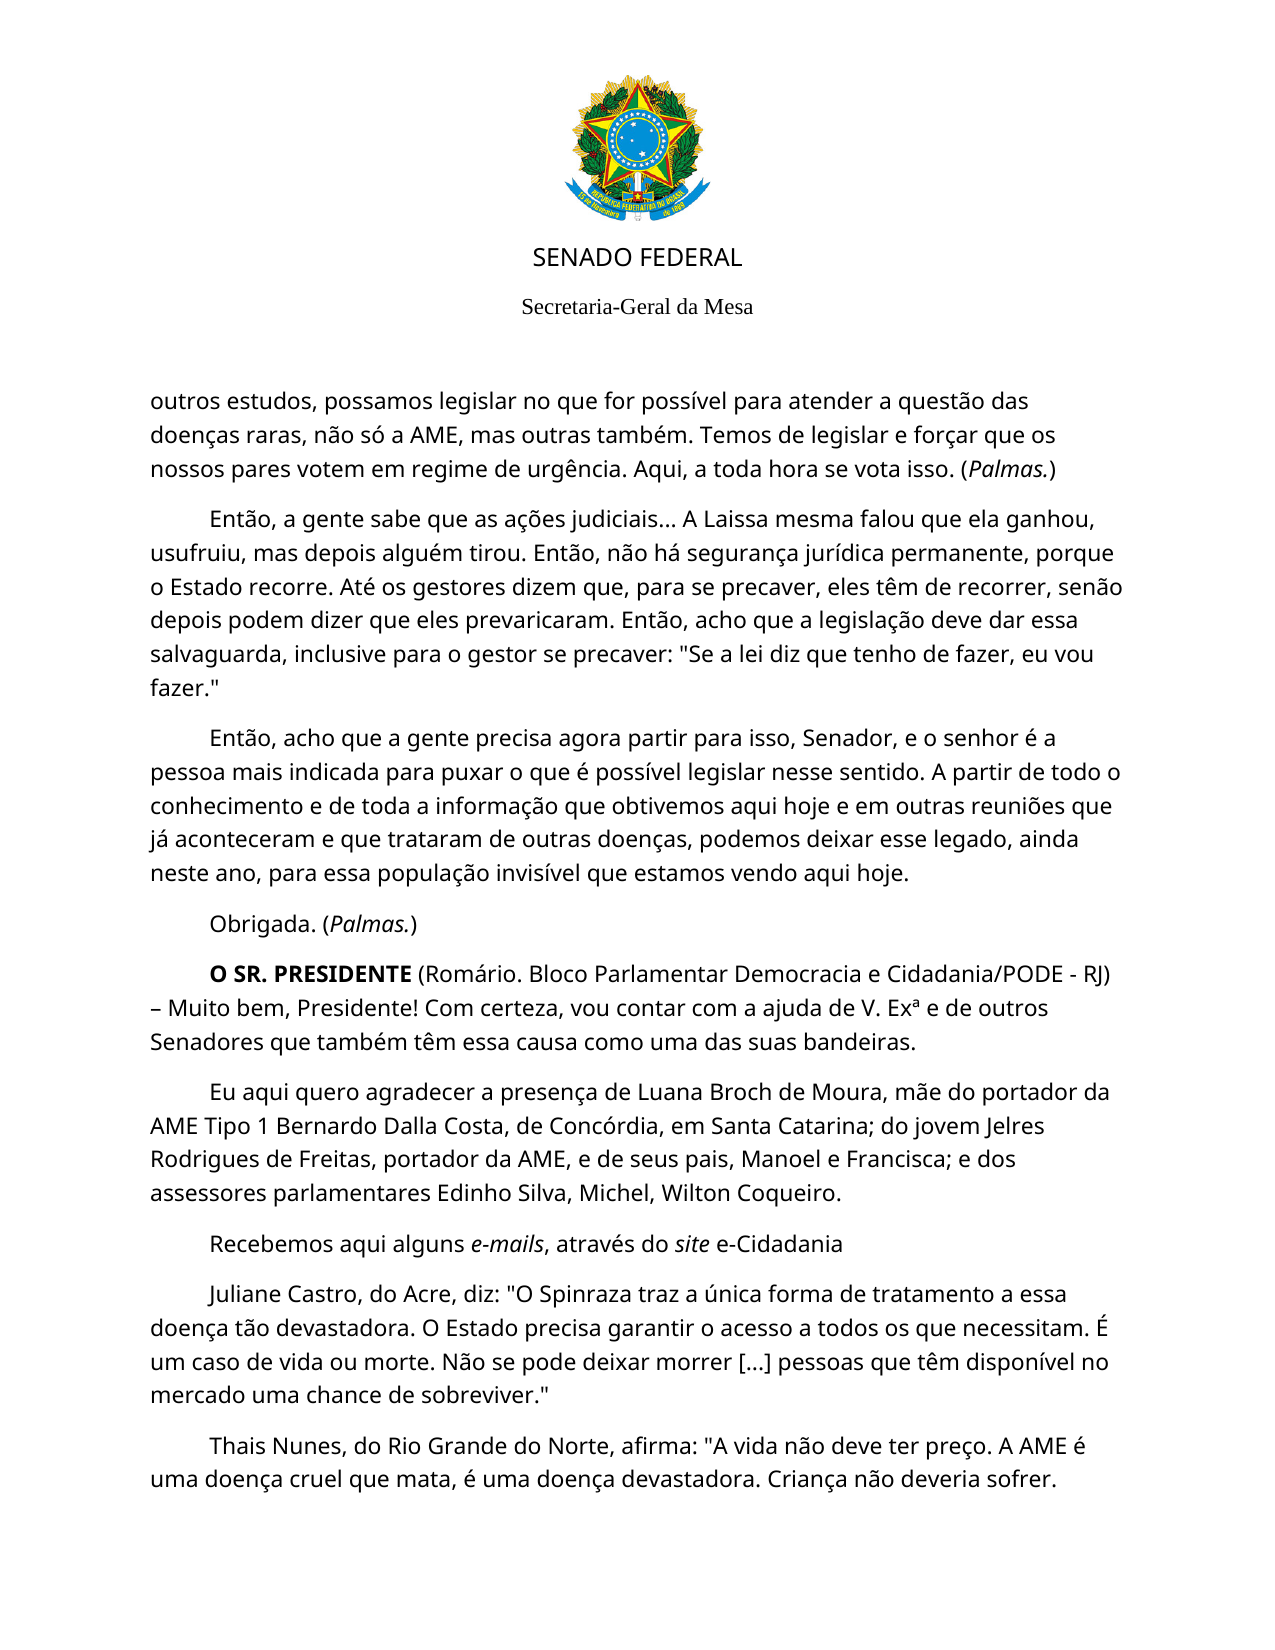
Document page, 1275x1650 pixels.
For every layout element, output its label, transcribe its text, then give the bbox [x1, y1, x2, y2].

text Eu aqui quero agradecer a presença de Luana Broch de Moura, mãe do portador da AME Tipo 1 Bernardo Dalla Costa, de Concórdia, em Santa Catarina; do jovem Jelres Rodrigues de Freitas, portador da AME, e de seus pais, Manoel e Francisca; e dos assessores parlamentares Edinho Silva, Michel, Wilton Coqueiro. [150, 1076, 1125, 1208]
picture [564, 75, 711, 221]
text Então, a gente sabe que as ações judiciais... A Laissa mesma falou que ela ganhou, usufruiu, mas depois alguém tirou. Então, não há segurança jurídica permanente, porque o Estado recorre. Até os gestores dizem que, para se precaver, eles têm de recorrer, senão depois podem dizer que eles prevaricaram. Então, acho que a legislação deve dar essa salvaguarda, inclusive para o gestor se precaver: "Se a lei diz que tenho de fazer, eu vou fazer." [150, 503, 1125, 703]
text Juliane Castro, do Acre, diz: "O Spinraza traz a única forma de tratamento a essa doença tão devastadora. O Estado precisa garantir o acesso a todos os que necessitam. É um caso de vida ou morte. Não se pode deixar morrer [...] pessoas que têm disponível no mercado uma chance de sobreviver." [150, 1278, 1125, 1410]
text Recebemos aqui alguns e-mails, através do site e-Cidadania [150, 1227, 1125, 1259]
text Então, acho que a gente precisa agora partir para isso, Senador, e o senhor é a pessoa mais indicada para puxar o que é possível legislar nesse sentido. A partir de todo o conhecimento e de toda a informação que obtivemos aqui hoje e em outras reuniões que já aconteceram e que trataram de outras doenças, podemos deixar esse legado, ainda neste ano, para essa população invisível que estamos vendo aqui hoje. [150, 722, 1125, 888]
text O SR. PRESIDENTE (Romário. Bloco Parlamentar Democracia e Cidadania/PODE - RJ) – Muito bem, Presidente! Com certeza, vou contar com a ajuda de V. Exª e de outros Senadores que também têm essa causa como uma das suas bandeiras. [150, 958, 1125, 1057]
text Obrigada. (Palmas.) [150, 907, 1125, 939]
